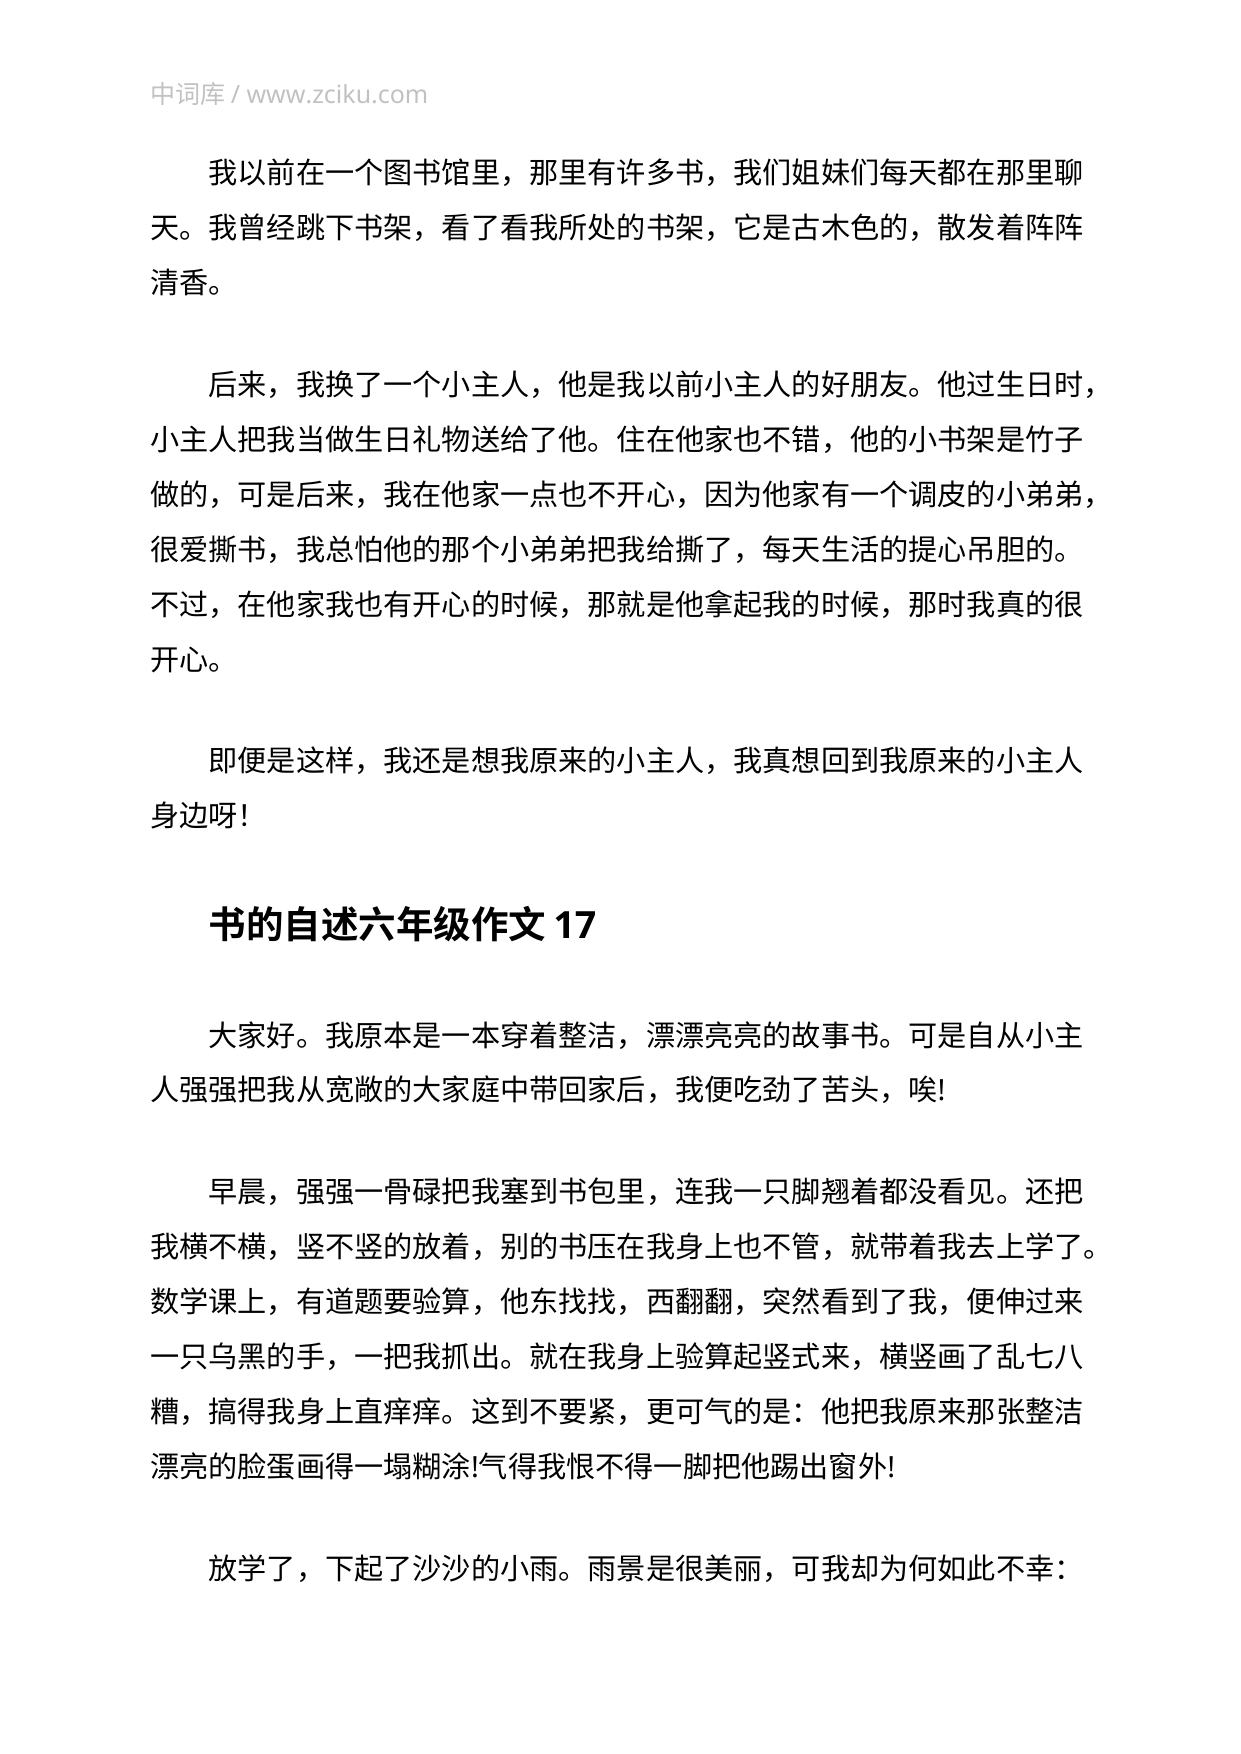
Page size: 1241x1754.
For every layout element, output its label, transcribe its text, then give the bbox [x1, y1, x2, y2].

text 我以前在一个图书馆里，那里有许多书，我们姐妹们每天都在那里聊天。我曾经跳下书架，看了看我所处的书架，它是古木色的，散发着阵阵清香。 [150, 150, 1090, 302]
text 后来，我换了一个小主人，他是我以前小主人的好朋友。他过生日时，小主人把我当做生日礼物送给了他。住在他家也不错，他的小书架是竹子做的，可是后来，我在他家一点也不开心，因为他家有一个调皮的小弟弟，很爱撕书，我总怕他的那个小弟弟把我给撕了，每天生活的提心吊胆的。不过，在他家我也有开心的时候，那就是他拿起我的时候，那时我真的很开心。 [150, 362, 1090, 678]
text 书的自述六年级作文17 [150, 894, 1090, 949]
text 早晨，强强一骨碌把我塞到书包里，连我一只脚翘着都没看见。还把我横不横，竖不竖的放着，别的书压在我身上也不管，就带着我去上学了。数学课上，有道题要验算，他东找找，西翻翻，突然看到了我，便伸过来一只乌黑的手，一把我抓出。就在我身上验算起竖式来，横竖画了乱七八糟，搞得我身上直痒痒。这到不要紧，更可气的是：他把我原来那张整洁漂亮的脸蛋画得一塌糊涂!气得我恨不得一脚把他踢出窗外! [150, 1169, 1090, 1486]
text 大家好。我原本是一本穿着整洁，漂漂亮亮的故事书。可是自从小主人强强把我从宽敞的大家庭中带回家后，我便吃劲了苦头，唉! [150, 1012, 1090, 1109]
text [150, 1545, 1090, 1588]
text 即便是这样，我还是想我原来的小主人，我真想回到我原来的小主人身边呀！ [150, 738, 1090, 835]
